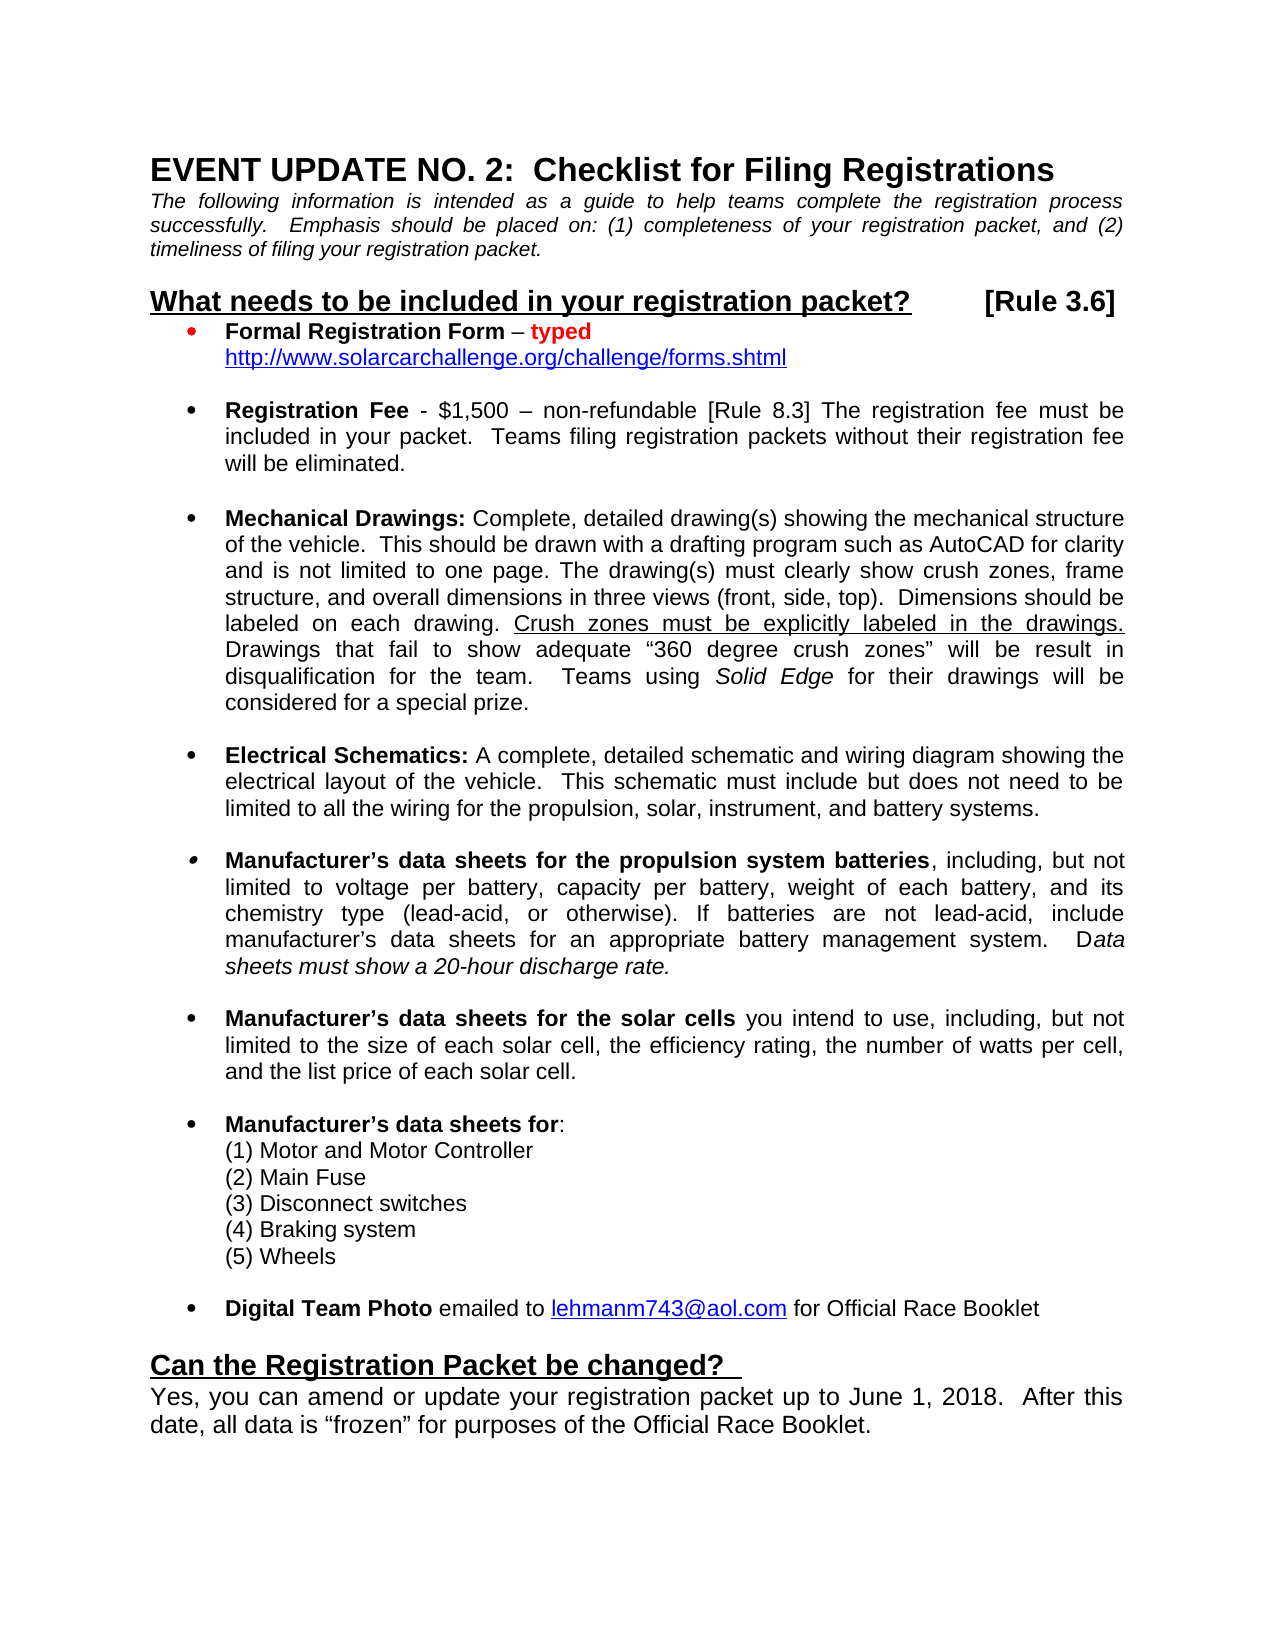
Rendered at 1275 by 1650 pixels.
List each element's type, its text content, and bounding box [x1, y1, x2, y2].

text (3) Disconnect switches [225, 1190, 1125, 1216]
text EVENT UPDATE NO. 2: Checklist for Filing Registrations [150, 150, 1125, 188]
text (5) Wheels [225, 1243, 1125, 1269]
text What needs to be included in your registration packet? [Rule 3.6] [150, 284, 1125, 318]
text (1) Motor and Motor Controller [225, 1137, 1125, 1163]
list Registration Fee - $1,500 – non-refundable [Rule 8.3] The registration fee must be included in your packet. Teams filing registration packets without their registration fee will be eliminated. [187, 397, 1125, 476]
list Manufacturer’s data sheets for: [187, 1111, 1125, 1137]
list Electrical Schematics: A complete, detailed schematic and wiring diagram showing the electrical layout of the vehicle. This schematic must include but does not need to be limited to all the wiring for the propulsion, solar, instrument, and battery systems. [187, 742, 1125, 821]
list Mechanical Drawings: Complete, detailed drawing(s) showing the mechanical structure of the vehicle. This should be drawn with a drafting program such as AutoCAD for clarity and is not limited to one page. The drawing(s) must clearly show crush zones, frame structure, and overall dimensions in three views (front, side, top). Dimensions should be labeled on each drawing. Crush zones must be explicitly labeled in the drawings. Drawings that fail to show adequate “360 degree crush zones” will be result in disqualification for the team. Teams using Solid Edge for their drawings will be considered for a special prize. [187, 505, 1125, 716]
text Can the Registration Packet be changed? [150, 1348, 1125, 1382]
text The following information is intended as a guide to help teams complete the registration process successfully. Emphasis should be placed on: (1) completeness of your registration packet, and (2) timeliness of filing your registration packet. [150, 188, 1125, 260]
text (2) Main Fuse [225, 1163, 1125, 1190]
text (4) Braking system [225, 1216, 1125, 1243]
list Manufacturer’s data sheets for the solar cells you intend to use, including, but not limited to the size of each solar cell, the efficiency rating, the number of watts per cell, and the list price of each solar cell. [187, 1005, 1125, 1084]
list Digital Team Photo emailed to lehmanm743@aol.com for Official Race Booklet [187, 1295, 1125, 1322]
list Formal Registration Form – typed [187, 318, 1125, 344]
text Yes, you can amend or update your registration packet up to June 1, 2018. After this date, all data is “frozen” for purposes of the Official Race Booklet. [150, 1382, 1125, 1439]
text http://www.solarcarchallenge.org/challenge/forms.shtml [225, 344, 1125, 371]
list Manufacturer’s data sheets for the propulsion system batteries, including, but not limited to voltage per battery, capacity per battery, weight of each battery, and its chemistry type (lead-acid, or otherwise). If batteries are not lead-acid, include manufacturer’s data sheets for an appropriate battery management system. Data sheets must show a 20-hour discharge rate. [187, 847, 1125, 979]
